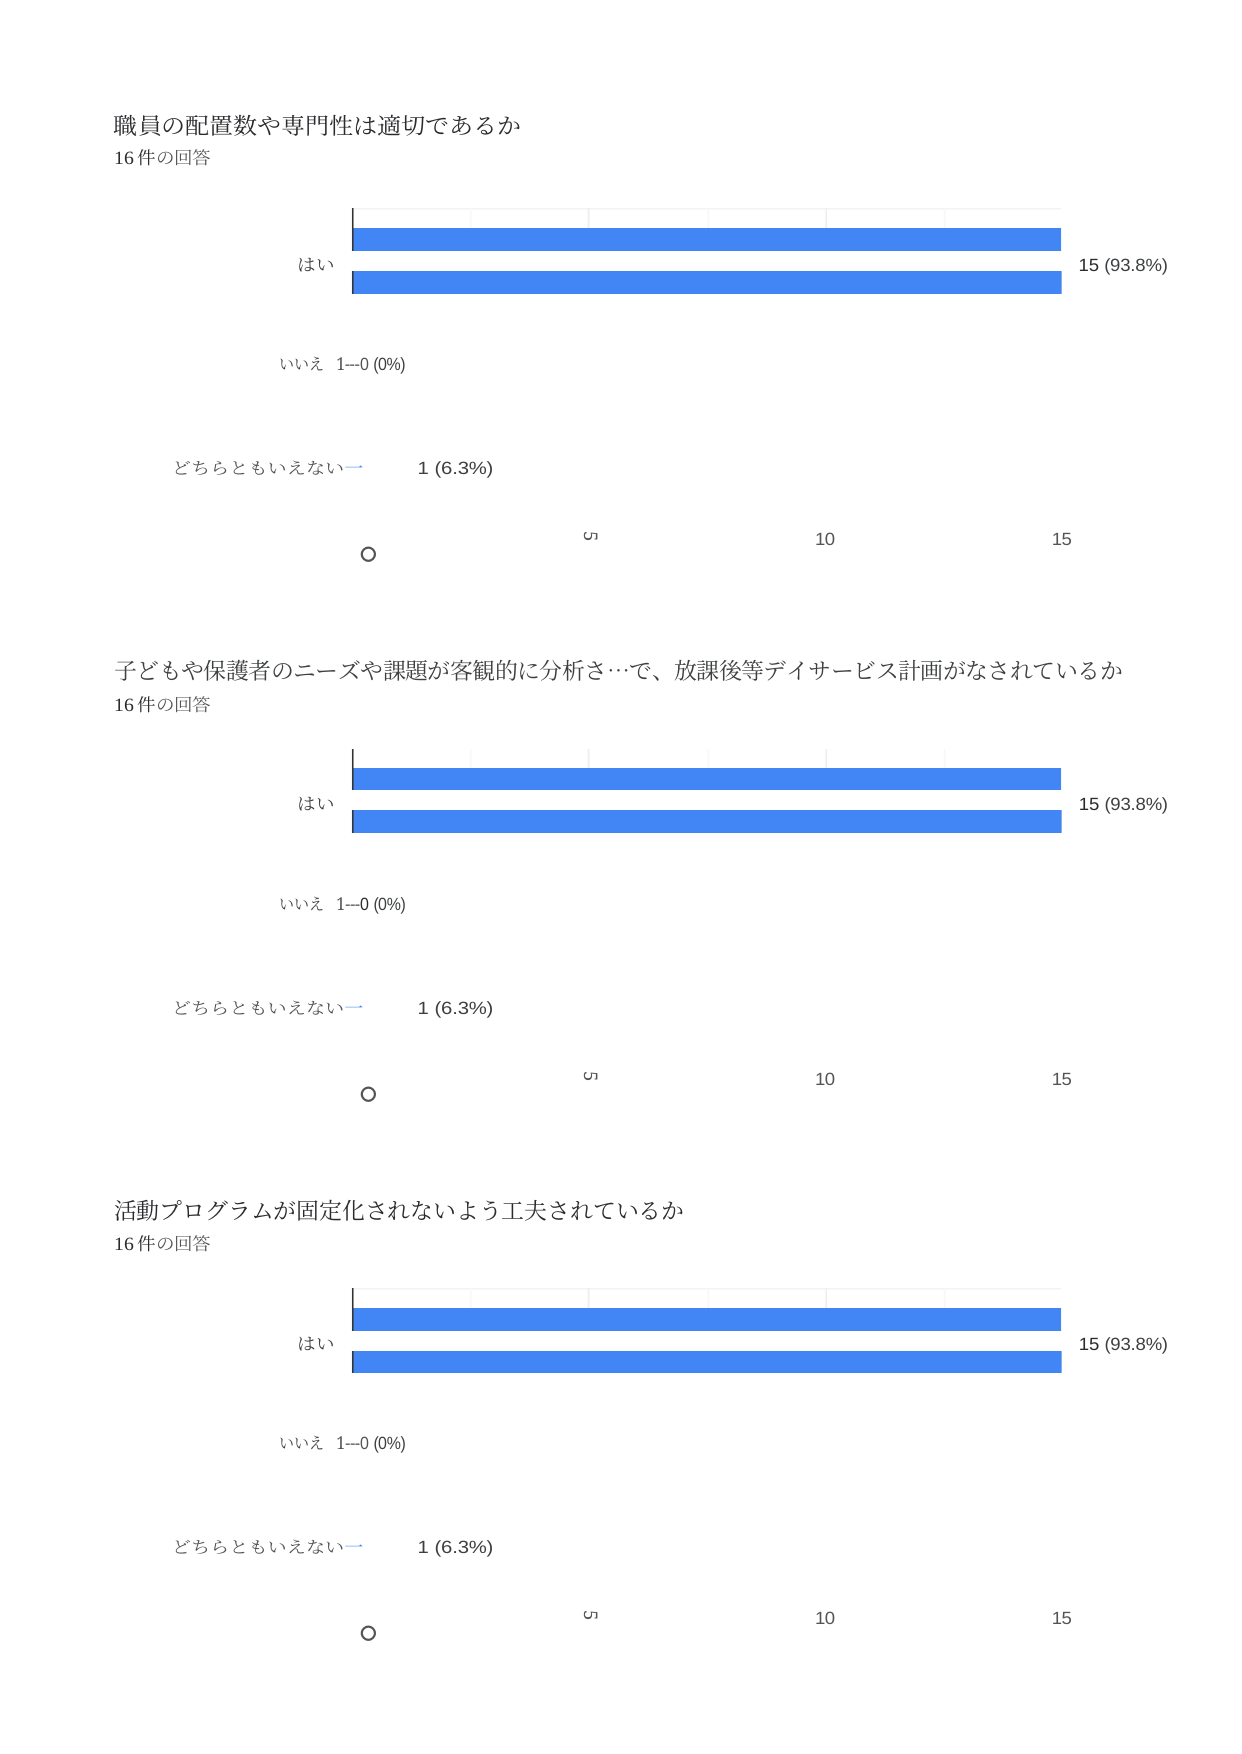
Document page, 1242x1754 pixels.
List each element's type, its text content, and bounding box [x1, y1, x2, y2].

text 10 15 [83, 1068, 1072, 1089]
subtitle 子どもや保護者のニーズや課題が客観的に分析さ…で、放課後等デイサービス計画がなされているか [114, 653, 1179, 686]
text どちらともいえない一 1 (6.3%) [172, 455, 1179, 479]
text 10 15 [83, 528, 1072, 549]
picture [350, 271, 1062, 294]
picture [350, 1351, 1062, 1373]
text はい 15 (93.8%) [297, 208, 1179, 276]
text いいえ 1---0 (0%) [279, 891, 1179, 915]
text はい 15 (93.8%) [297, 1287, 1179, 1356]
subtitle 活動プログラムが固定化されないよう工夫されているか [114, 1193, 1179, 1226]
text いいえ 1---0 (0%) [279, 1431, 1179, 1455]
text 16件の回答 [114, 1230, 1179, 1256]
text 16件の回答 [114, 691, 1179, 716]
text どちらともいえない一 1 (6.3%) [172, 995, 1179, 1019]
text どちらともいえない一 1 (6.3%) [172, 1535, 1179, 1559]
text 16件の回答 [114, 144, 215, 169]
picture [350, 810, 1062, 833]
text いいえ 1---0 (0%) [279, 351, 1179, 375]
text 10 15 [83, 1608, 1072, 1628]
text はい 15 (93.8%) [297, 748, 1179, 815]
